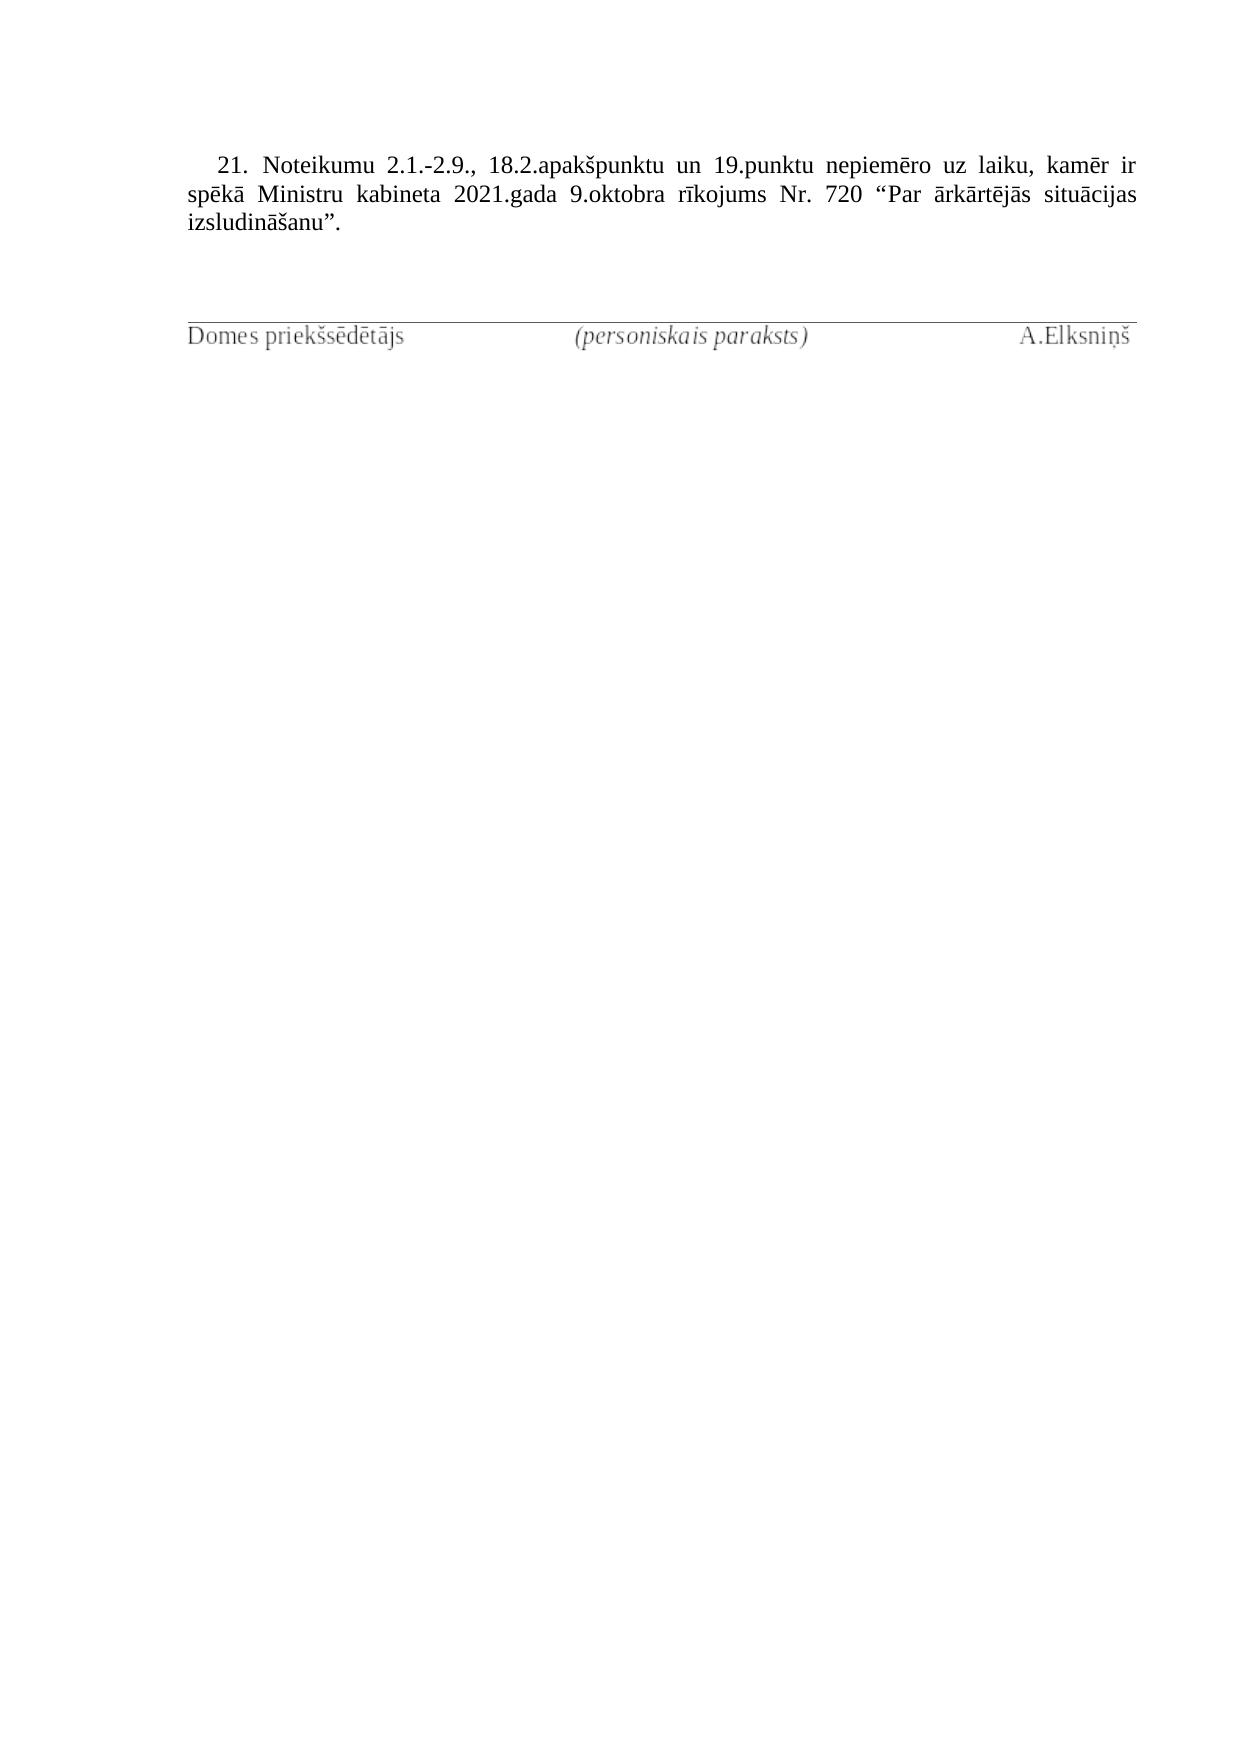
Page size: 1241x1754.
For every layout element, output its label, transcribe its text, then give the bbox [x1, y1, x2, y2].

list Noteikumu 2.1.-2.9., 18.2.apakšpunktu un 19.punktu nepiemēro uz laiku, kamēr ir spēkā Ministru kabineta 2021.gada 9.oktobra rīkojums Nr. 720 “Par ārkārtējās situācijas izsludināšanu”. [187, 150, 1137, 236]
